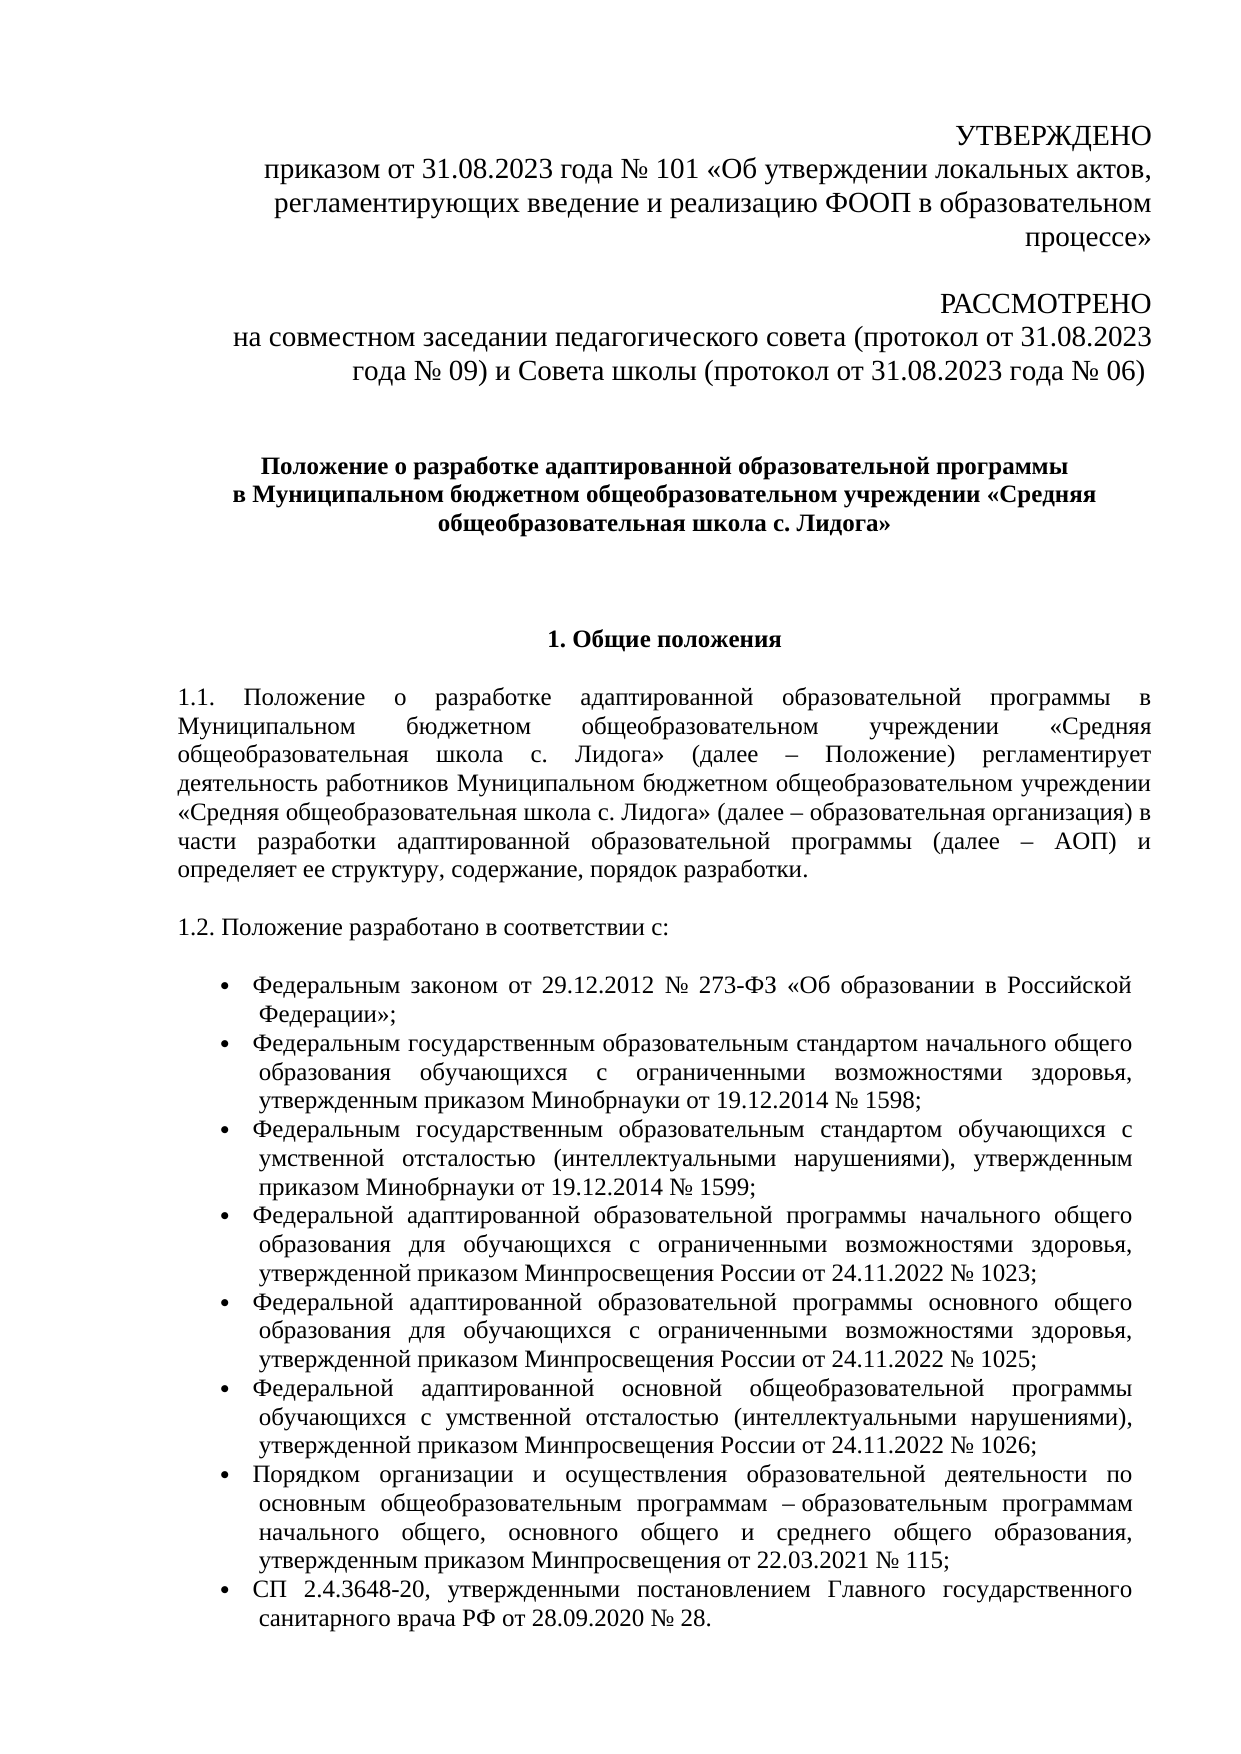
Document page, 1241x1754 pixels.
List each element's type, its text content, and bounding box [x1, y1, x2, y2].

text УТВЕРЖДЕНО [177, 118, 1152, 152]
text 1.2. Положение разработано в соответствии с: [177, 912, 1152, 941]
list Федеральной адаптированной образовательной программы основного общего образования для обучающихся с ограниченными возможностями здоровья, утвержденной приказом Минпросвещения России от 24.11.2022 № 1025; [221, 1287, 1133, 1373]
text Положение о разработке адаптированной образовательной программы в Муниципальном бюджетном общеобразовательном учреждении «Средняя общеобразовательная школа с. Лидога» [177, 451, 1152, 537]
list Порядком организации и осуществления образовательной деятельности по основным общеобразовательным программам – образовательным программам начального общего, основного общего и среднего общего образования, утвержденным приказом Минпросвещения от 22.03.2021 № 115; [221, 1459, 1133, 1574]
list Федеральным государственным образовательным стандартом обучающихся с умственной отсталостью (интеллектуальными нарушениями), утвержденным приказом Минобрнауки от 19.12.2014 № 1599; [221, 1114, 1133, 1200]
list Федеральной адаптированной основной общеобразовательной программы обучающихся с умственной отсталостью (интеллектуальными нарушениями), утвержденной приказом Минпросвещения России от 24.11.2022 № 1026; [221, 1373, 1133, 1459]
text РАССМОТРЕНО [177, 286, 1152, 319]
text на совместном заседании педагогического совета (протокол от 31.08.2023 года № 09) и Совета школы (протокол от 31.08.2023 года № 06) [177, 319, 1152, 386]
list Федеральной адаптированной образовательной программы начального общего образования для обучающихся с ограниченными возможностями здоровья, утвержденной приказом Минпросвещения России от 24.11.2022 № 1023; [221, 1200, 1133, 1287]
text 1.1. Положение о разработке адаптированной образовательной программы в Муниципальном бюджетном общеобразовательном учреждении «Средняя общеобразовательная школа с. Лидога» (далее – Положение) регламентирует деятельность работников Муниципальном бюджетном общеобразовательном учреждении «Средняя общеобразовательная школа с. Лидога» (далее – образовательная организация) в части разработки адаптированной образовательной программы (далее – АОП) и определяет ее структуру, содержание, порядок разработки. [177, 682, 1152, 883]
list Федеральным законом от 29.12.2012 № 273-ФЗ «Об образовании в Российской Федерации»; [221, 970, 1133, 1028]
text 1. Общие положения [177, 624, 1152, 653]
list СП 2.4.3648-20, утвержденными постановлением Главного государственного санитарного врача РФ от 28.09.2020 № 28. [221, 1574, 1133, 1632]
text приказом от 31.08.2023 года № 101 «Об утверждении локальных актов, регламентирующих введение и реализацию ФООП в образовательном процессе» [177, 152, 1152, 252]
list Федеральным государственным образовательным стандартом начального общего образования обучающихся с ограниченными возможностями здоровья, утвержденным приказом Минобрнауки от 19.12.2014 № 1598; [221, 1028, 1133, 1114]
